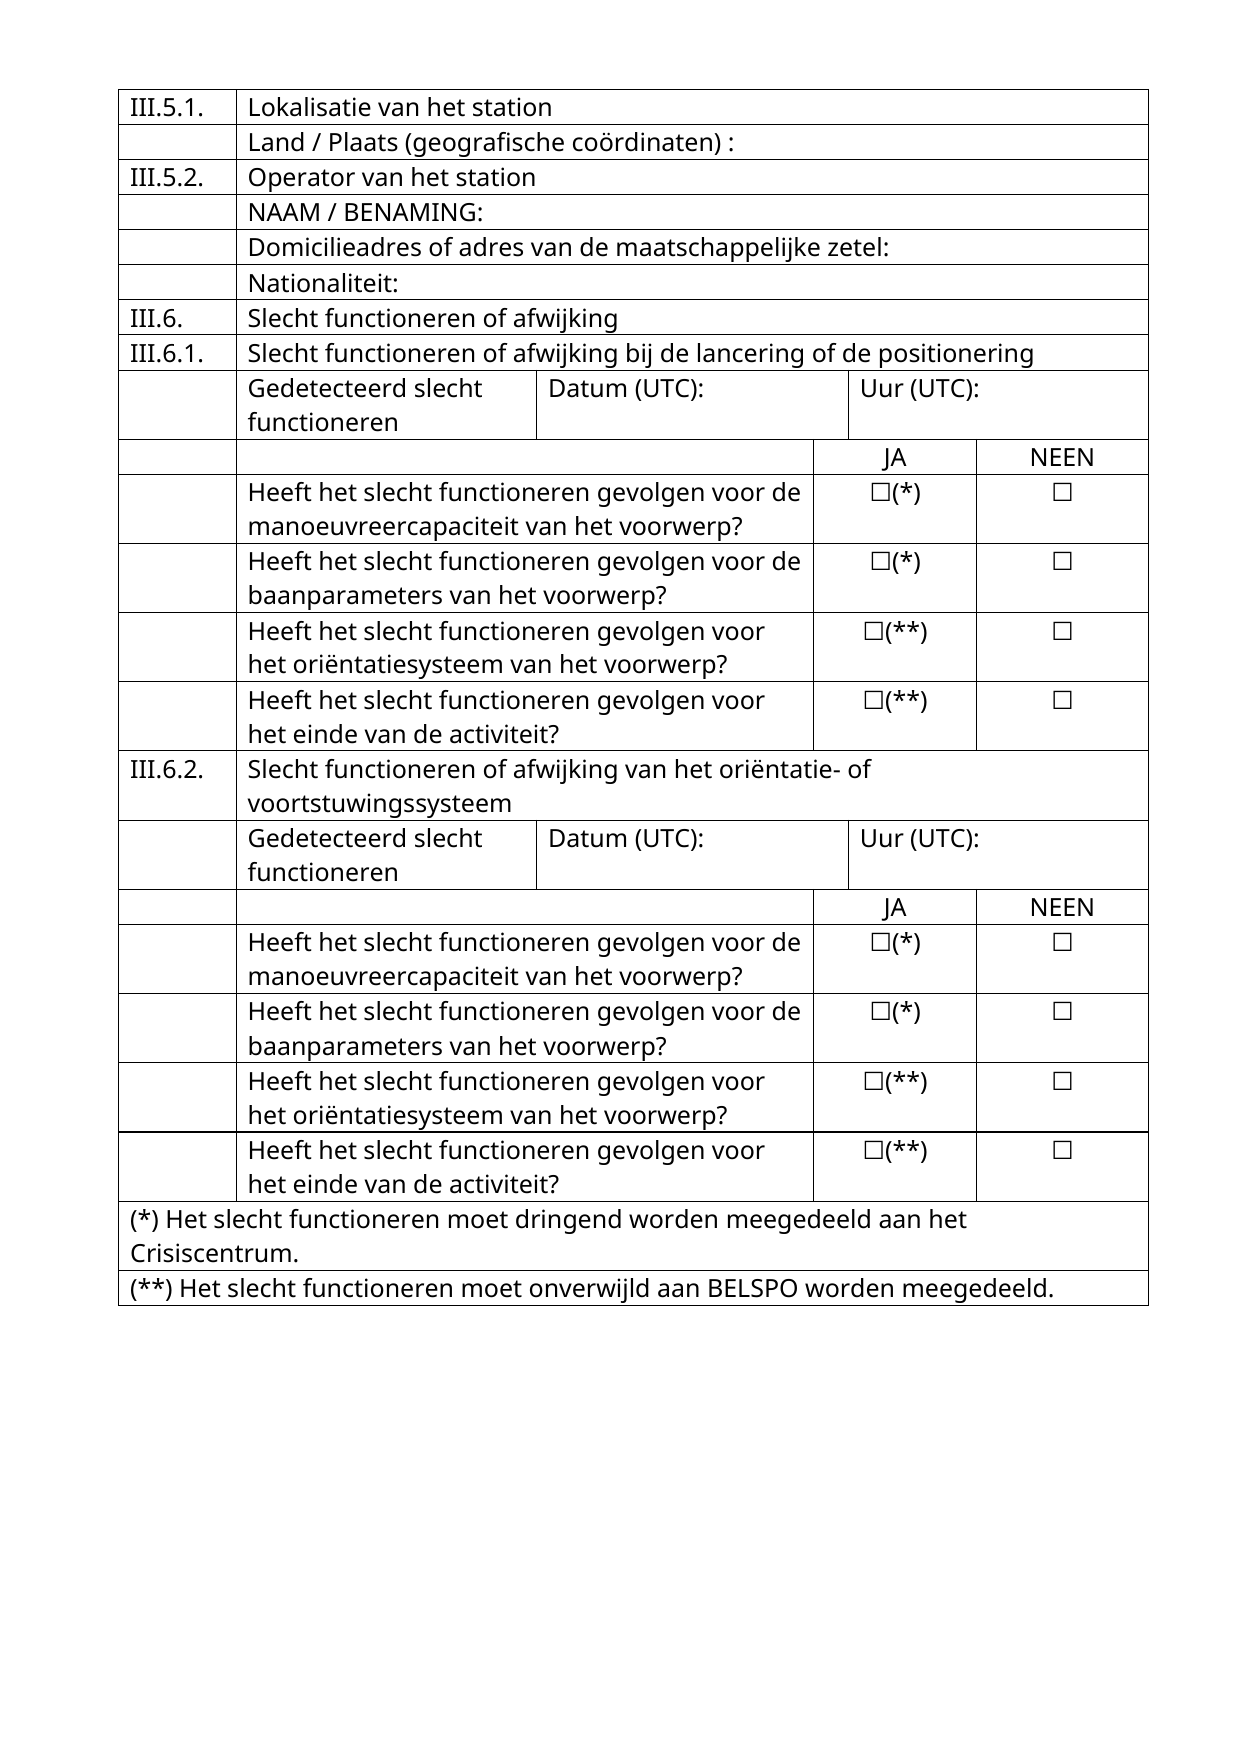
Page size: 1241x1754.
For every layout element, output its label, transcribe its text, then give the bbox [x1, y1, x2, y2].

table_cell [977, 682, 1148, 750]
table_cell Operator van het station [237, 160, 1148, 194]
table_cell Uur (UTC): [849, 821, 1148, 889]
table_cell Datum (UTC): [537, 371, 848, 439]
table_cell [119, 613, 236, 681]
table_cell Slecht functioneren of afwijking [237, 300, 1148, 334]
table_cell [119, 994, 236, 1062]
table_cell (*) [814, 994, 976, 1062]
table_cell (*) [814, 475, 976, 543]
table_cell Lokalisatie van het station [237, 90, 1148, 124]
table_cell [977, 613, 1148, 681]
table_cell Heeft het slecht functioneren gevolgen voor de baanparameters van het voorwerp? [237, 994, 813, 1062]
table_cell [119, 230, 236, 264]
table_cell (*) [814, 544, 976, 612]
table_cell [119, 821, 236, 889]
table_cell (*) Het slecht functioneren moet dringend worden meegedeeld aan het Crisiscentrum. [119, 1202, 1148, 1270]
table_cell III.5.1. [119, 90, 236, 124]
table_cell Heeft het slecht functioneren gevolgen voor het einde van de activiteit? [237, 1133, 813, 1201]
table_cell (**) [814, 682, 976, 750]
table_cell [119, 371, 236, 439]
table_cell [119, 265, 236, 299]
table_cell Land / Plaats (geografische coördinaten) : [237, 125, 1148, 159]
table_cell [119, 925, 236, 993]
table_cell [119, 890, 236, 924]
table_cell (*) [814, 925, 976, 993]
table_cell III.6.2. [119, 751, 236, 819]
table_cell [977, 1133, 1148, 1201]
table_cell III.6. [119, 300, 236, 334]
table_cell NEEN [977, 440, 1148, 474]
table_cell Slecht functioneren of afwijking bij de lancering of de positionering [237, 335, 1148, 369]
table_cell Uur (UTC): [849, 371, 1148, 439]
table_cell Heeft het slecht functioneren gevolgen voor de manoeuvreercapaciteit van het voorwerp? [237, 475, 813, 543]
table_cell [119, 125, 236, 159]
table_cell NEEN [977, 890, 1148, 924]
table_cell (**) [814, 1133, 976, 1201]
table_cell [119, 544, 236, 612]
table_cell [977, 1063, 1148, 1131]
table_cell Heeft het slecht functioneren gevolgen voor de baanparameters van het voorwerp? [237, 544, 813, 612]
table_cell [119, 440, 236, 474]
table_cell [237, 230, 1148, 264]
table_cell (**) [814, 1063, 976, 1131]
table_cell (**) [814, 613, 976, 681]
table_cell Nationaliteit: [237, 265, 1148, 299]
table_cell Slecht functioneren of afwijking van het oriëntatie- of voortstuwingssysteem [237, 751, 1148, 819]
table_cell Heeft het slecht functioneren gevolgen voor het einde van de activiteit? [237, 682, 813, 750]
table_cell NAAM / BENAMING: [237, 195, 1148, 229]
table_cell [119, 1133, 236, 1201]
table_cell [237, 890, 813, 924]
table_cell Gedetecteerd slecht functioneren [237, 821, 536, 889]
table_cell III.5.2. [119, 160, 236, 194]
table_cell Gedetecteerd slecht functioneren [237, 371, 536, 439]
table_cell JA [814, 890, 976, 924]
table_cell Heeft het slecht functioneren gevolgen voor het oriëntatiesysteem van het voorwerp? [237, 1063, 813, 1131]
table_cell [119, 1063, 236, 1131]
table_cell [119, 195, 236, 229]
table_cell (**) Het slecht functioneren moet onverwijld aan BELSPO worden meegedeeld. [119, 1271, 1148, 1305]
table_cell [237, 440, 813, 474]
table_cell Heeft het slecht functioneren gevolgen voor de manoeuvreercapaciteit van het voorwerp? [237, 925, 813, 993]
table_cell [119, 682, 236, 750]
table_cell III.6.1. [119, 335, 236, 369]
table_cell Datum (UTC): [537, 821, 848, 889]
table_cell Heeft het slecht functioneren gevolgen voor het oriëntatiesysteem van het voorwerp? [237, 613, 813, 681]
table_cell [119, 475, 236, 543]
table_cell JA [814, 440, 976, 474]
